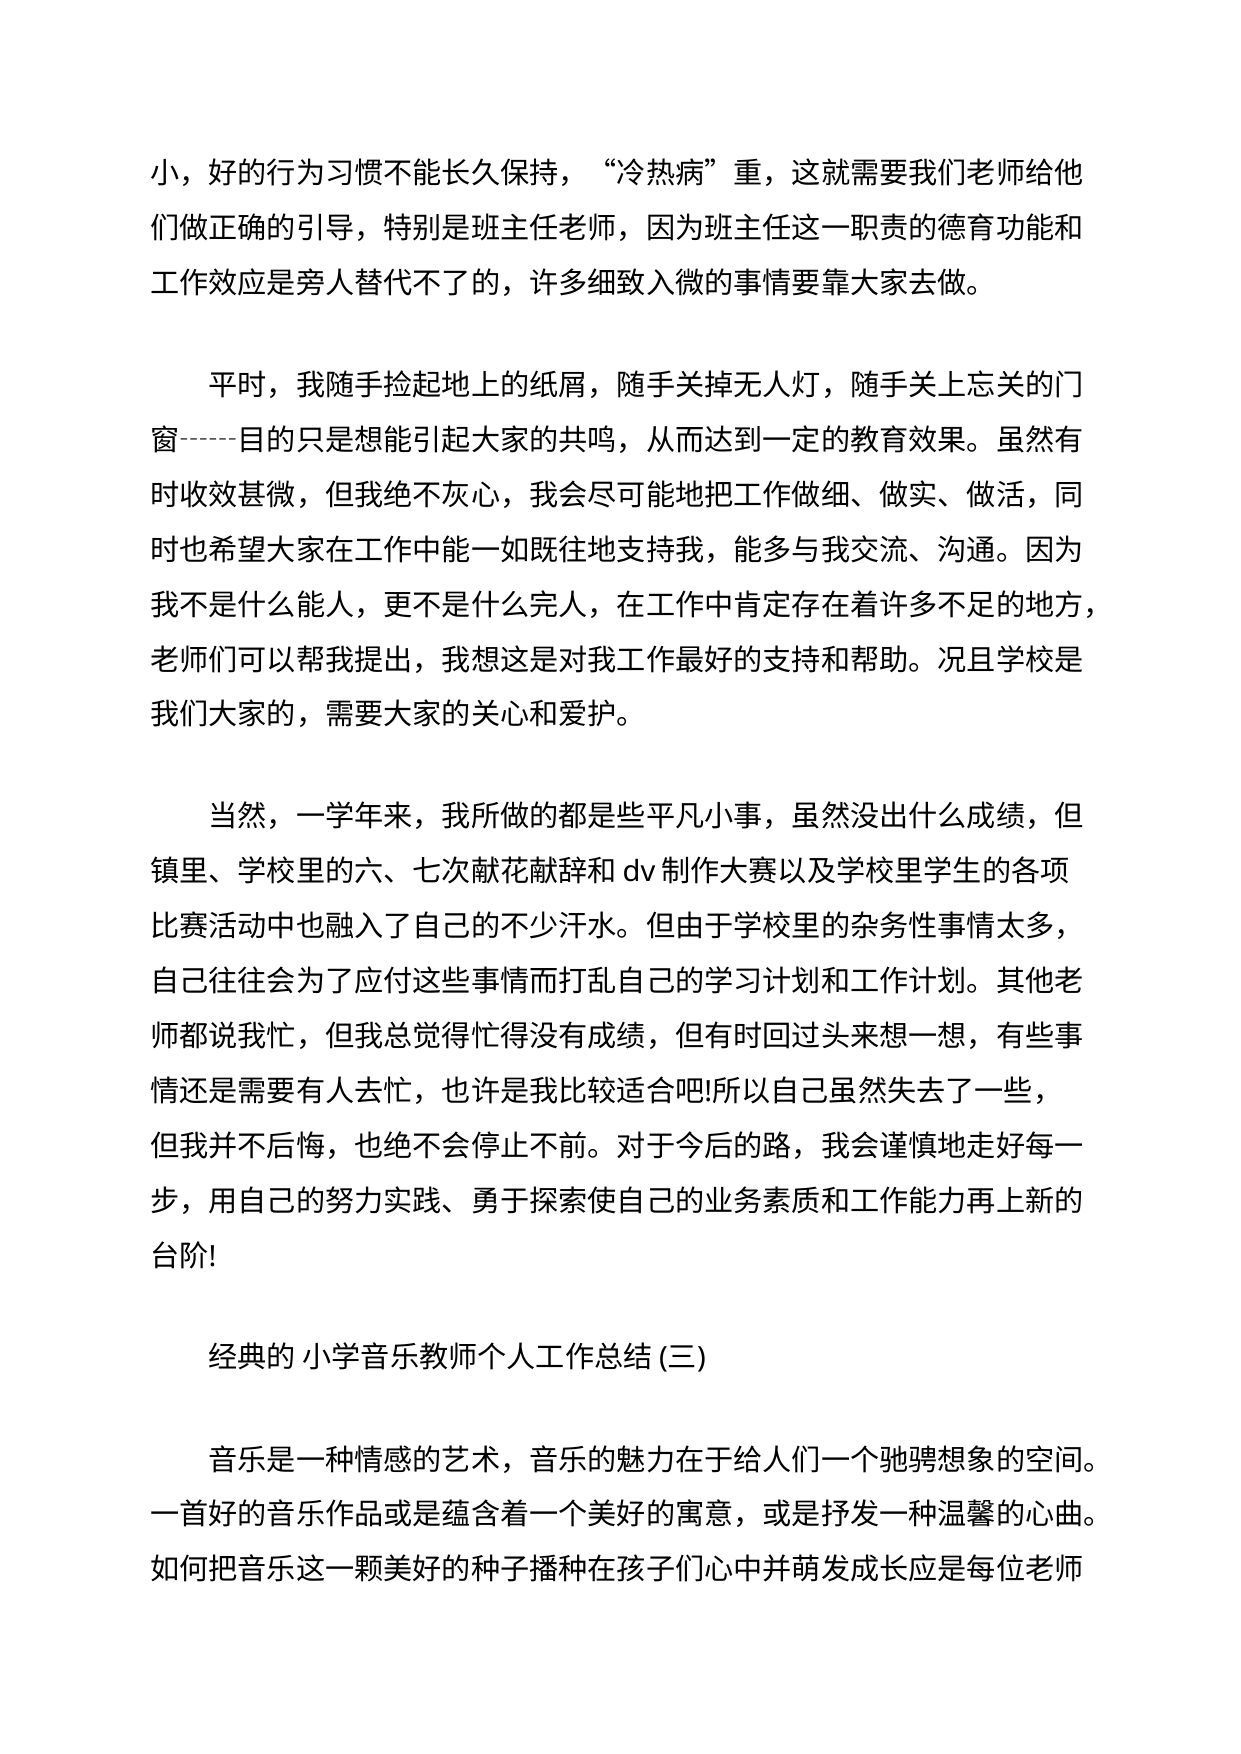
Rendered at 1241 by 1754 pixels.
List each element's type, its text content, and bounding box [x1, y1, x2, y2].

text 平时，我随手捡起地上的纸屑，随手关掉无人灯，随手关上忘关的门窗┄┄目的只是想能引起大家的共鸣，从而达到一定的教育效果。虽然有时收效甚微，但我绝不灰心，我会尽可能地把工作做细、做实、做活，同时也希望大家在工作中能一如既往地支持我，能多与我交流、沟通。因为我不是什么能人，更不是什么完人，在工作中肯定存在着许多不足的地方，老师们可以帮我提出，我想这是对我工作最好的支持和帮助。况且学校是我们大家的，需要大家的关心和爱护。 [150, 362, 1090, 733]
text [150, 150, 1090, 302]
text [150, 1436, 1090, 1588]
text 经典的 小学音乐教师个人工作总结 (三) [150, 1334, 1090, 1376]
text 当然，一学年来，我所做的都是些平凡小事，虽然没出什么成绩，但镇里、学校里的六、七次献花献辞和dv制作大赛以及学校里学生的各项比赛活动中也融入了自己的不少汗水。但由于学校里的杂务性事情太多，自己往往会为了应付这些事情而打乱自己的学习计划和工作计划。其他老师都说我忙，但我总觉得忙得没有成绩，但有时回过头来想一想，有些事情还是需要有人去忙，也许是我比较适合吧!所以自己虽然失去了一些，但我并不后悔，也绝不会停止不前。对于今后的路，我会谨慎地走好每一步，用自己的努力实践、勇于探索使自己的业务素质和工作能力再上新的台阶! [150, 793, 1090, 1274]
